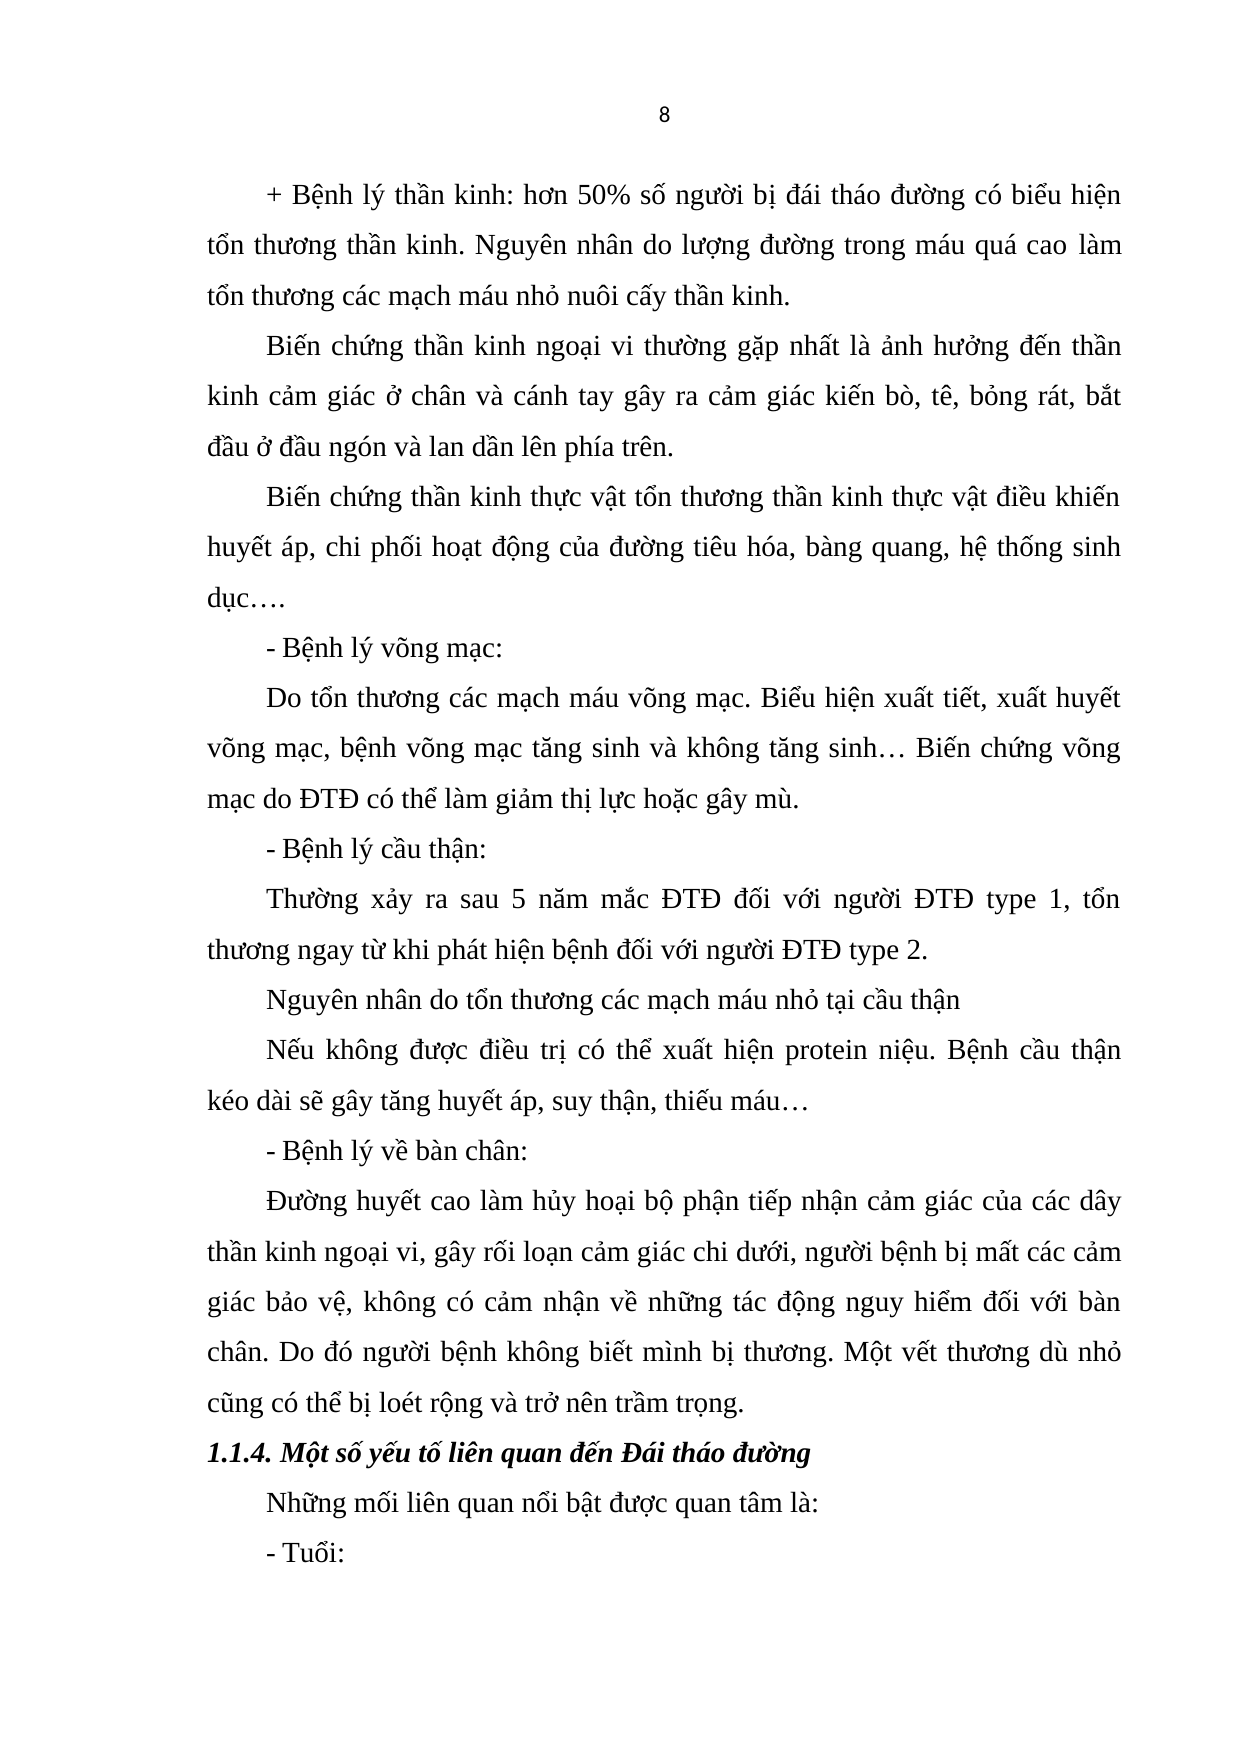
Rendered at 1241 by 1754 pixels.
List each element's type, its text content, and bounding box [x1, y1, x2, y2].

text Những mối liên quan nổi bật được quan tâm là: [207, 1485, 1122, 1519]
list Bệnh lý về bàn chân: [207, 1133, 1122, 1167]
text 1.1.4. Một số yếu tố liên quan đến Đái tháo đường [207, 1435, 1122, 1468]
list Bệnh lý võng mạc: [207, 630, 1122, 663]
text Biến chứng thần kinh ngoại vi thường gặp nhất là ảnh hưởng đến thần kinh cảm giác ở chân và cánh tay gây ra cảm giác kiến bò, tê, bỏng rát, bắt đầu ở đầu ngón và lan dần lên phía trên. [207, 328, 1122, 462]
text Biến chứng thần kinh thực vật tổn thương thần kinh thực vật điều khiến huyết áp, chi phối hoạt động của đường tiêu hóa, bàng quang, hệ thống sinh dục…. [207, 479, 1122, 613]
text + Bệnh lý thần kinh: hơn 50% số người bị đái tháo đường có biểu hiện tổn thương thần kinh. Nguyên nhân do lượng đường trong máu quá cao làm tổn thương các mạch máu nhỏ nuôi cấy thần kinh. [207, 177, 1122, 311]
text Nếu không được điều trị có thể xuất hiện protein niệu. Bệnh cầu thận kéo dài sẽ gây tăng huyết áp, suy thận, thiếu máu… [207, 1032, 1122, 1116]
list Bệnh lý cầu thận: [207, 831, 1122, 865]
list Tuổi: [207, 1536, 1122, 1569]
text Do tổn thương các mạch máu võng mạc. Biểu hiện xuất tiết, xuất huyết võng mạc, bệnh võng mạc tăng sinh và không tăng sinh… Biến chứng võng mạc do ĐTĐ có thể làm giảm thị lực hoặc gây mù. [207, 680, 1122, 814]
text Nguyên nhân do tổn thương các mạch máu nhỏ tại cầu thận [207, 982, 1122, 1016]
text Thường xảy ra sau 5 năm mắc ĐTĐ đối với người ĐTĐ type 1, tổn thương ngay từ khi phát hiện bệnh đối với người ĐTĐ type 2. [207, 882, 1122, 965]
text Đường huyết cao làm hủy hoại bộ phận tiếp nhận cảm giác của các dây thần kinh ngoại vi, gây rối loạn cảm giác chi dưới, người bệnh bị mất các cảm giác bảo vệ, không có cảm nhận về những tác động nguy hiểm đối với bàn chân. Do đó người bệnh không biết mình bị thương. Một vết thương dù nhỏ cũng có thể bị loét rộng và trở nên trầm trọng. [207, 1183, 1122, 1418]
